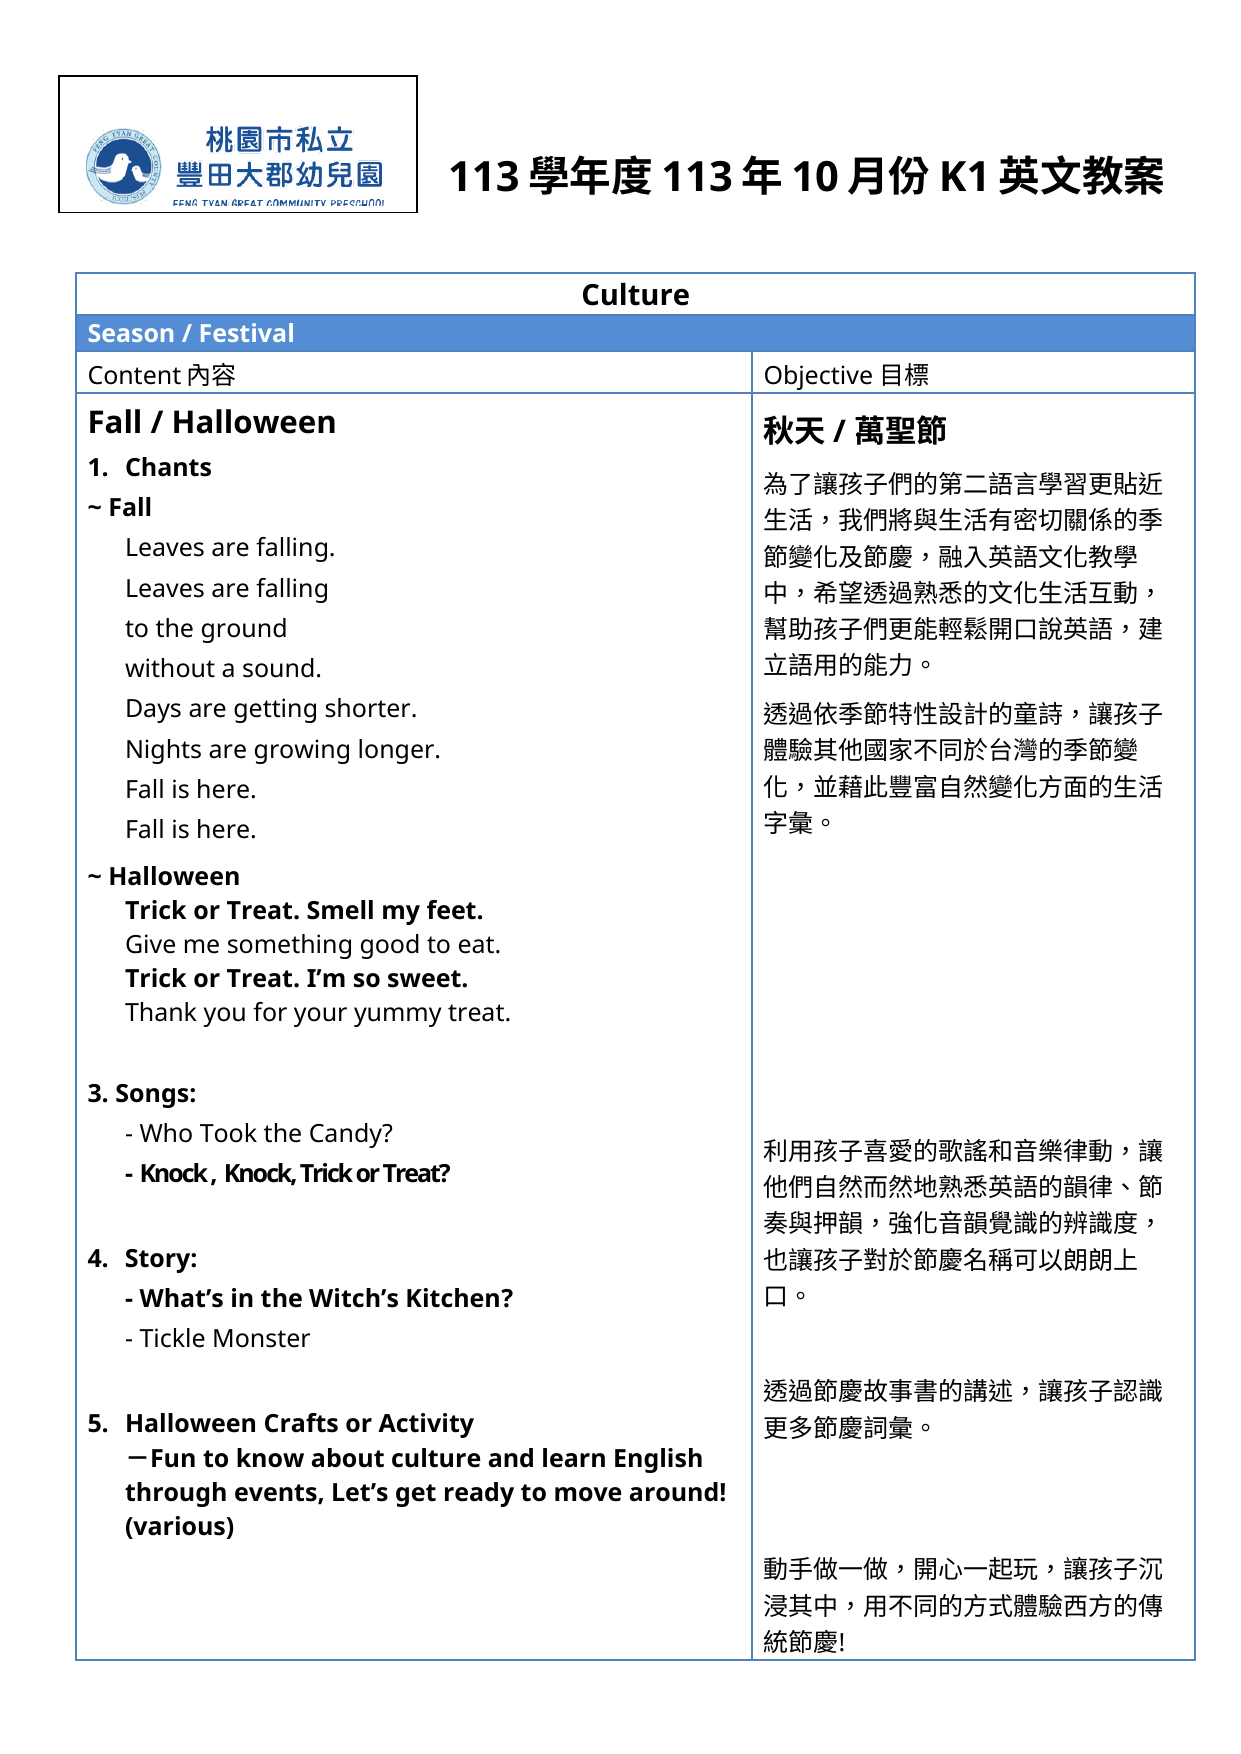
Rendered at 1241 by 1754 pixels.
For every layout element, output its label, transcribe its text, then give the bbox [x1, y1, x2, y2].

table_cell Objective 目標 [753, 352, 1194, 392]
text 113學年度113年10月份K1英文教案 [418, 143, 1165, 204]
table_cell Content內容 [77, 352, 751, 392]
picture [74, 117, 402, 206]
table_cell 秋天 / 萬聖節 為了讓孩子們的第二語言學習更貼近生活，我們將與生活有密切關係的季節變化及節慶，融入英語文化教學中，希望透過熟悉的文化生活互動，幫助孩子們更能輕鬆開口說英語，建立語用的能力。 透過依季節特性設計的童詩，讓孩子體驗其他國家不同於台灣的季節變化，並藉此豐富自然變化方面的生活字彙。 利用孩子喜愛的歌謠和音樂律動，讓他們自然而然地熟悉英語的韻律、節奏與押韻，強化音韻覺識的辨識度，也讓孩子對於節慶名稱可以朗朗上口。 透過節慶故事書的講述，讓孩子認識更多節慶詞彙。 動手做一做，開心一起玩，讓孩子沉浸其中，用不同的方式體驗西方的傳統節慶! [753, 394, 1194, 1659]
table_cell Fall / Halloween Chants ~ Fall Leaves are falling. Leaves are falling to the ground without a sound. Days are getting shorter. Nights are growing longer. Fall is here. Fall is here. ~ Halloween Trick or Treat. Smell my feet. Give me something good to eat. Trick or Treat. I’m so sweet. Thank you for your yummy treat. 3. Songs: - Who Took the Candy? - Knock , Knock, Trick or Treat? Story: - What’s in the Witch’s Kitchen? - Tickle Monster Halloween Crafts or Activity －Fun to know about culture and learn English through events, Let’s get ready to move around! (various) [77, 394, 751, 1659]
table_cell Season / Festival [77, 316, 1194, 350]
table_header Culture [77, 274, 1194, 313]
